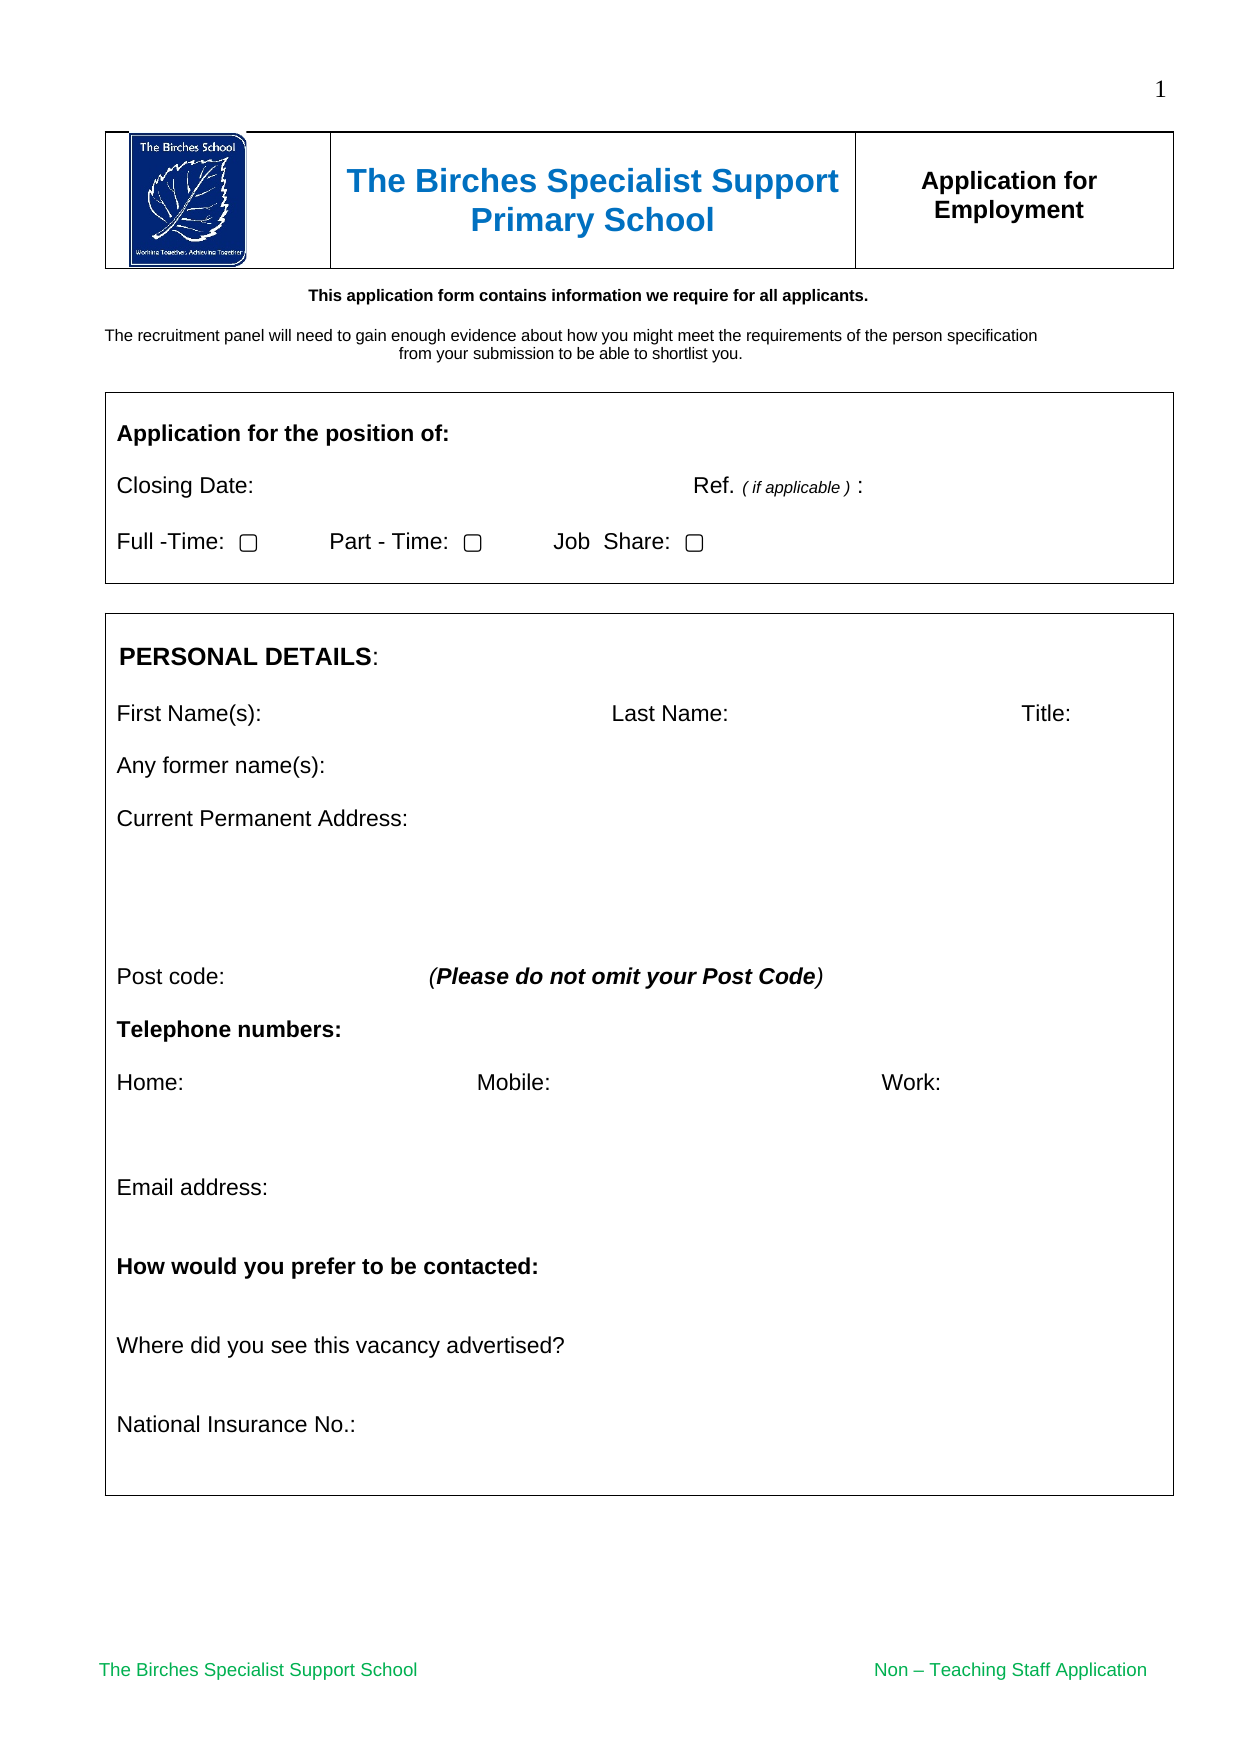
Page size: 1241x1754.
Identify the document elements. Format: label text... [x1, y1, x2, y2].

table_header PERSONAL DETAILS: First Name(s): Last Name: Title: Any former name(s): Current Permanent Address: Post code: (Please do not omit your Post Code) Telephone numbers: Home: Mobile: Work: Email address: How would you prefer to be contacted: Where did you see this vacancy advertised? National Insurance No.: [106, 614, 1173, 1495]
table_header The Birches Specialist Support Primary School [331, 133, 855, 267]
table_header Application for the position of: Closing Date: Ref. ( if applicable ) : Full -Time: ▢ Part - Time: ▢ Job Share: ▢ [106, 393, 1173, 583]
text This application form contains information we require for all applicants. [98, 286, 1078, 305]
table_header Application for Employment [856, 133, 1173, 267]
text The recruitment panel will need to gain enough evidence about how you might meet the requirements of the person specification from your submission to be able to shortlist you. [98, 326, 1043, 363]
table_header [106, 133, 330, 267]
picture [127, 131, 247, 266]
